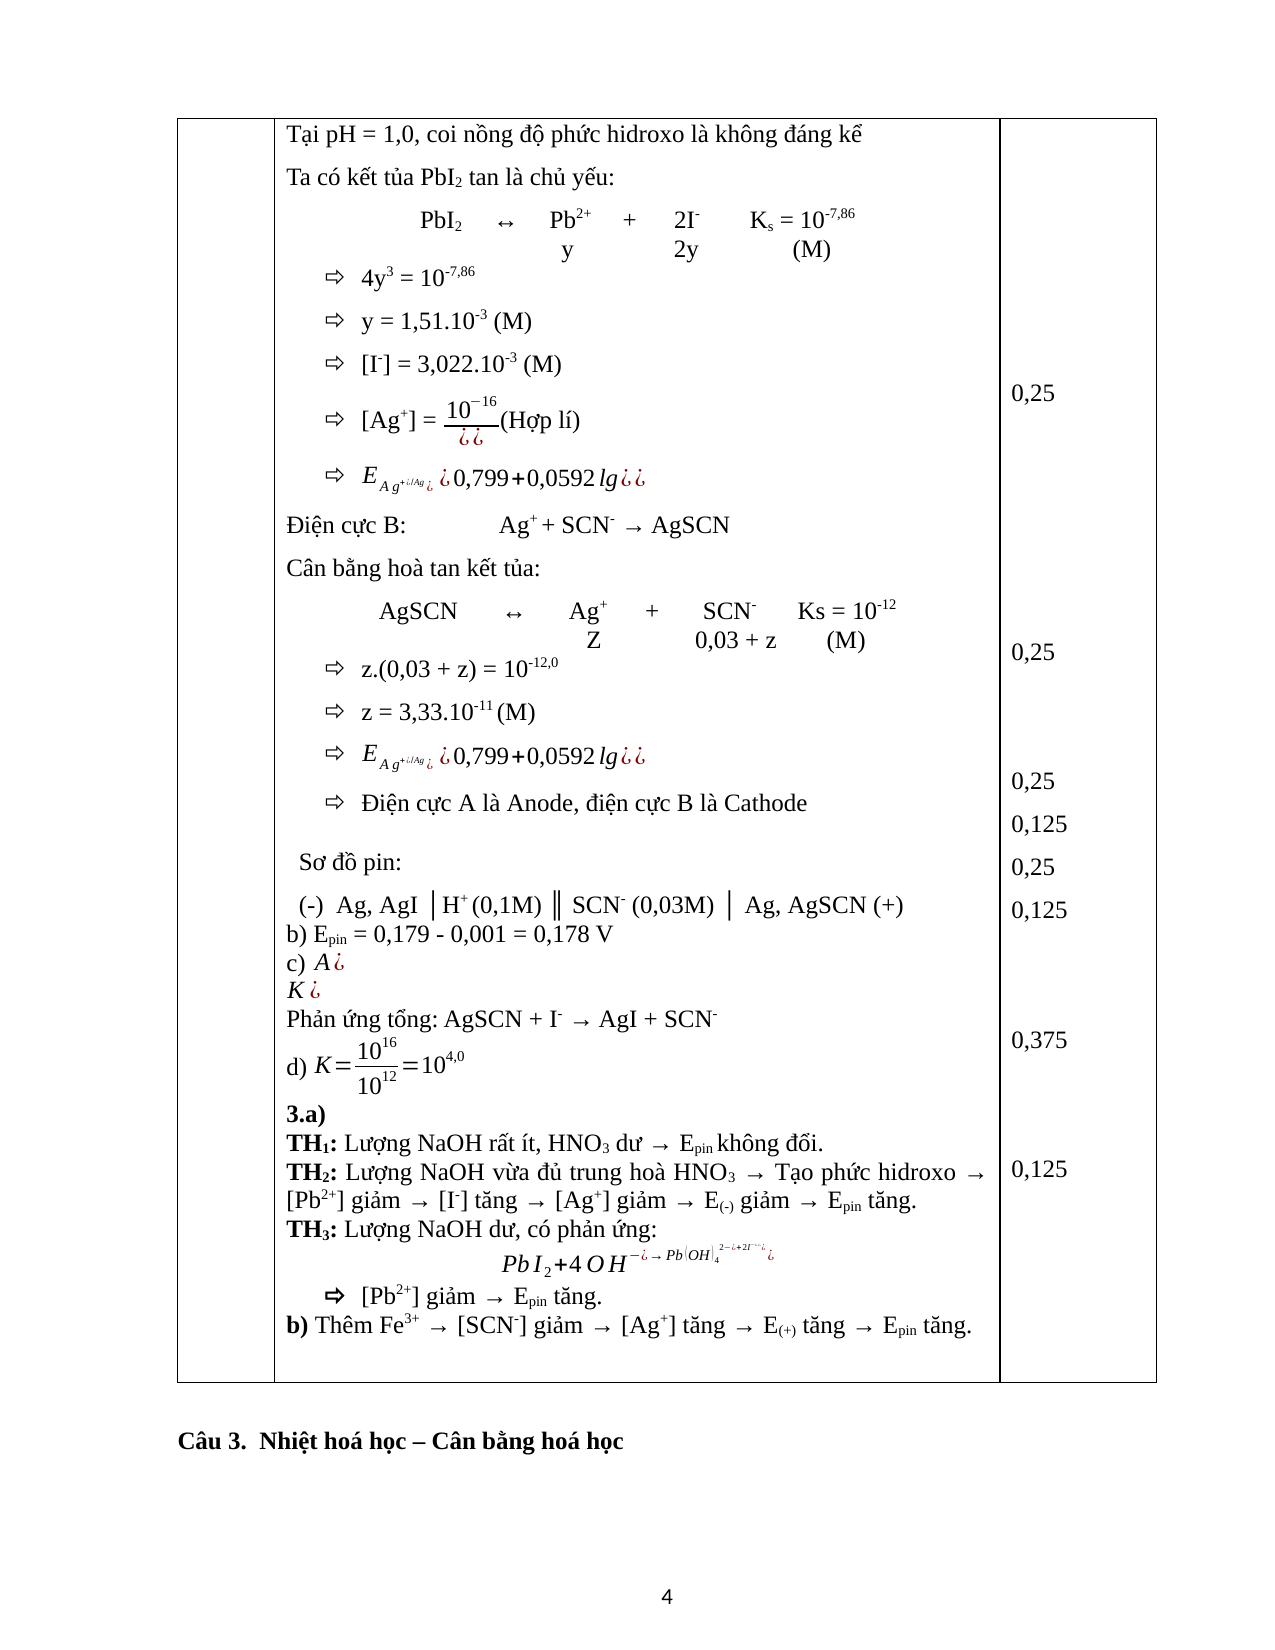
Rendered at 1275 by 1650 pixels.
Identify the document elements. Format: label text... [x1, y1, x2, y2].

text Câu 3. Nhiệt hoá học – Cân bằng hoá học [177, 1426, 1157, 1455]
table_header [1001, 119, 1156, 1382]
table_header [178, 119, 274, 1382]
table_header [275, 119, 999, 1382]
